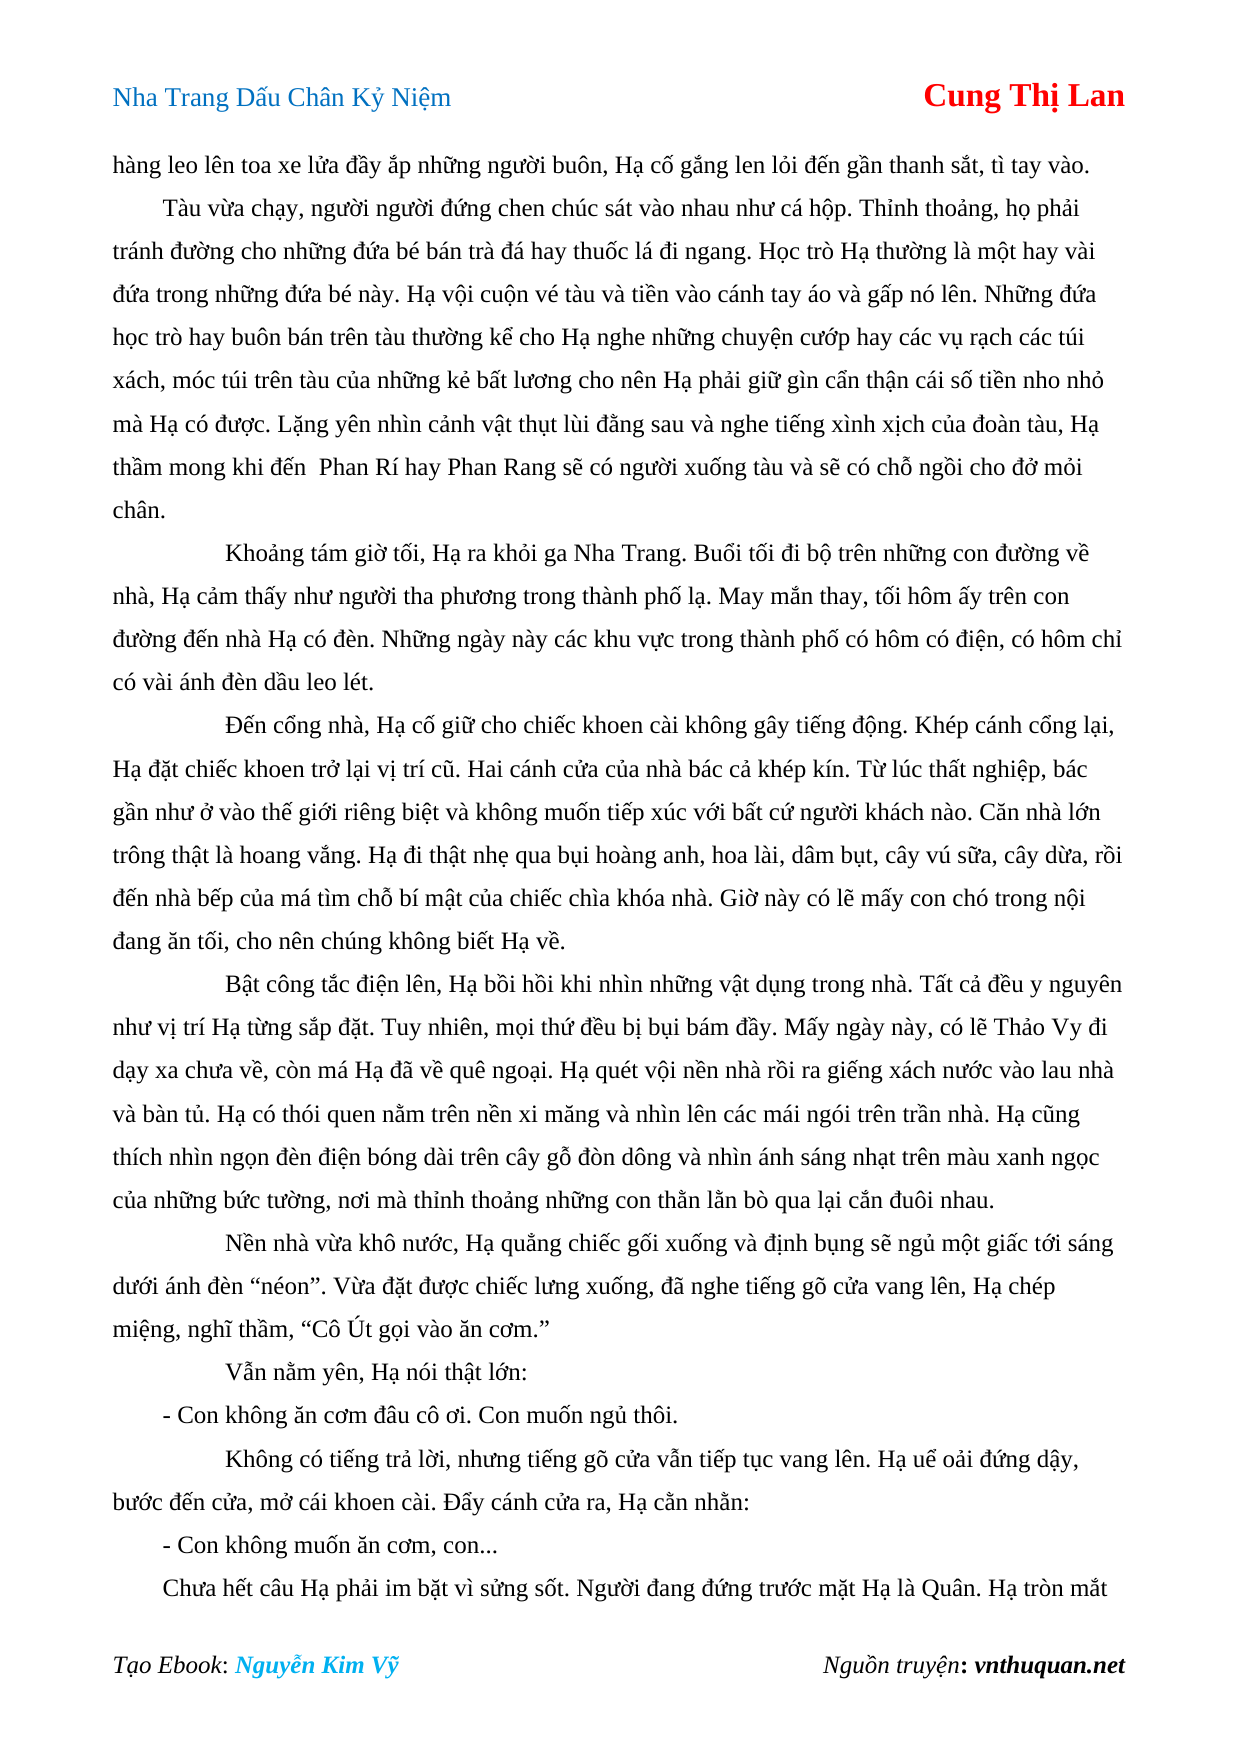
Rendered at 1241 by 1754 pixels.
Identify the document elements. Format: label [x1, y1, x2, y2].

text [112, 150, 1128, 1602]
